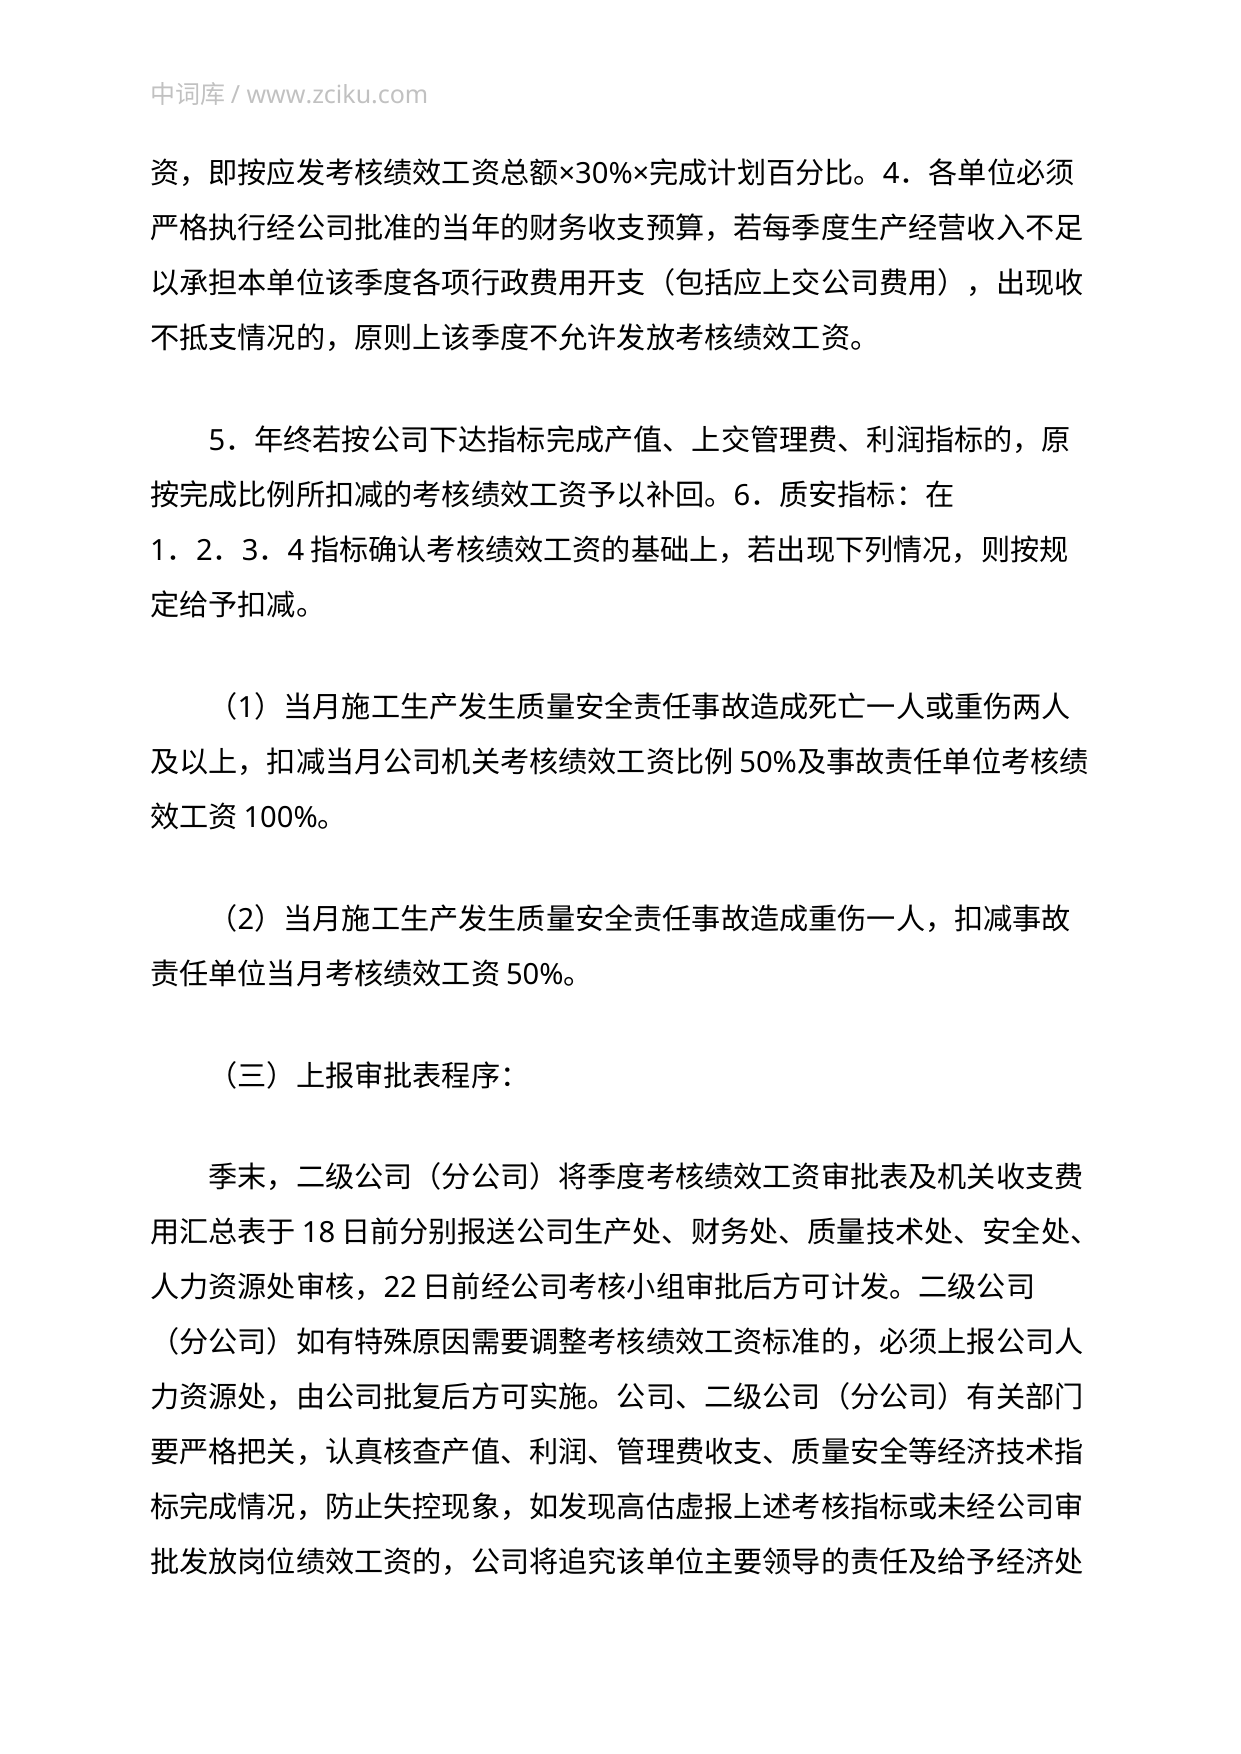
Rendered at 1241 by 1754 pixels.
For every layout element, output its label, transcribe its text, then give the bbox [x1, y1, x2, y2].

text （1）当月施工生产发生质量安全责任事故造成死亡一人或重伤两人及以上，扣减当月公司机关考核绩效工资比例50%及事故责任单位考核绩效工资100%。 [150, 683, 1090, 836]
text （三）上报审批表程序： [150, 1052, 1090, 1094]
text （2）当月施工生产发生质量安全责任事故造成重伤一人，扣减事故责任单位当月考核绩效工资50%。 [150, 895, 1090, 993]
text 5．年终若按公司下达指标完成产值、上交管理费、利润指标的，原按完成比例所扣减的考核绩效工资予以补回。6．质安指标：在1．2．3．4指标确认考核绩效工资的基础上，若出现下列情况，则按规定给予扣减。 [150, 417, 1090, 624]
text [150, 150, 1090, 357]
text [150, 1154, 1090, 1581]
